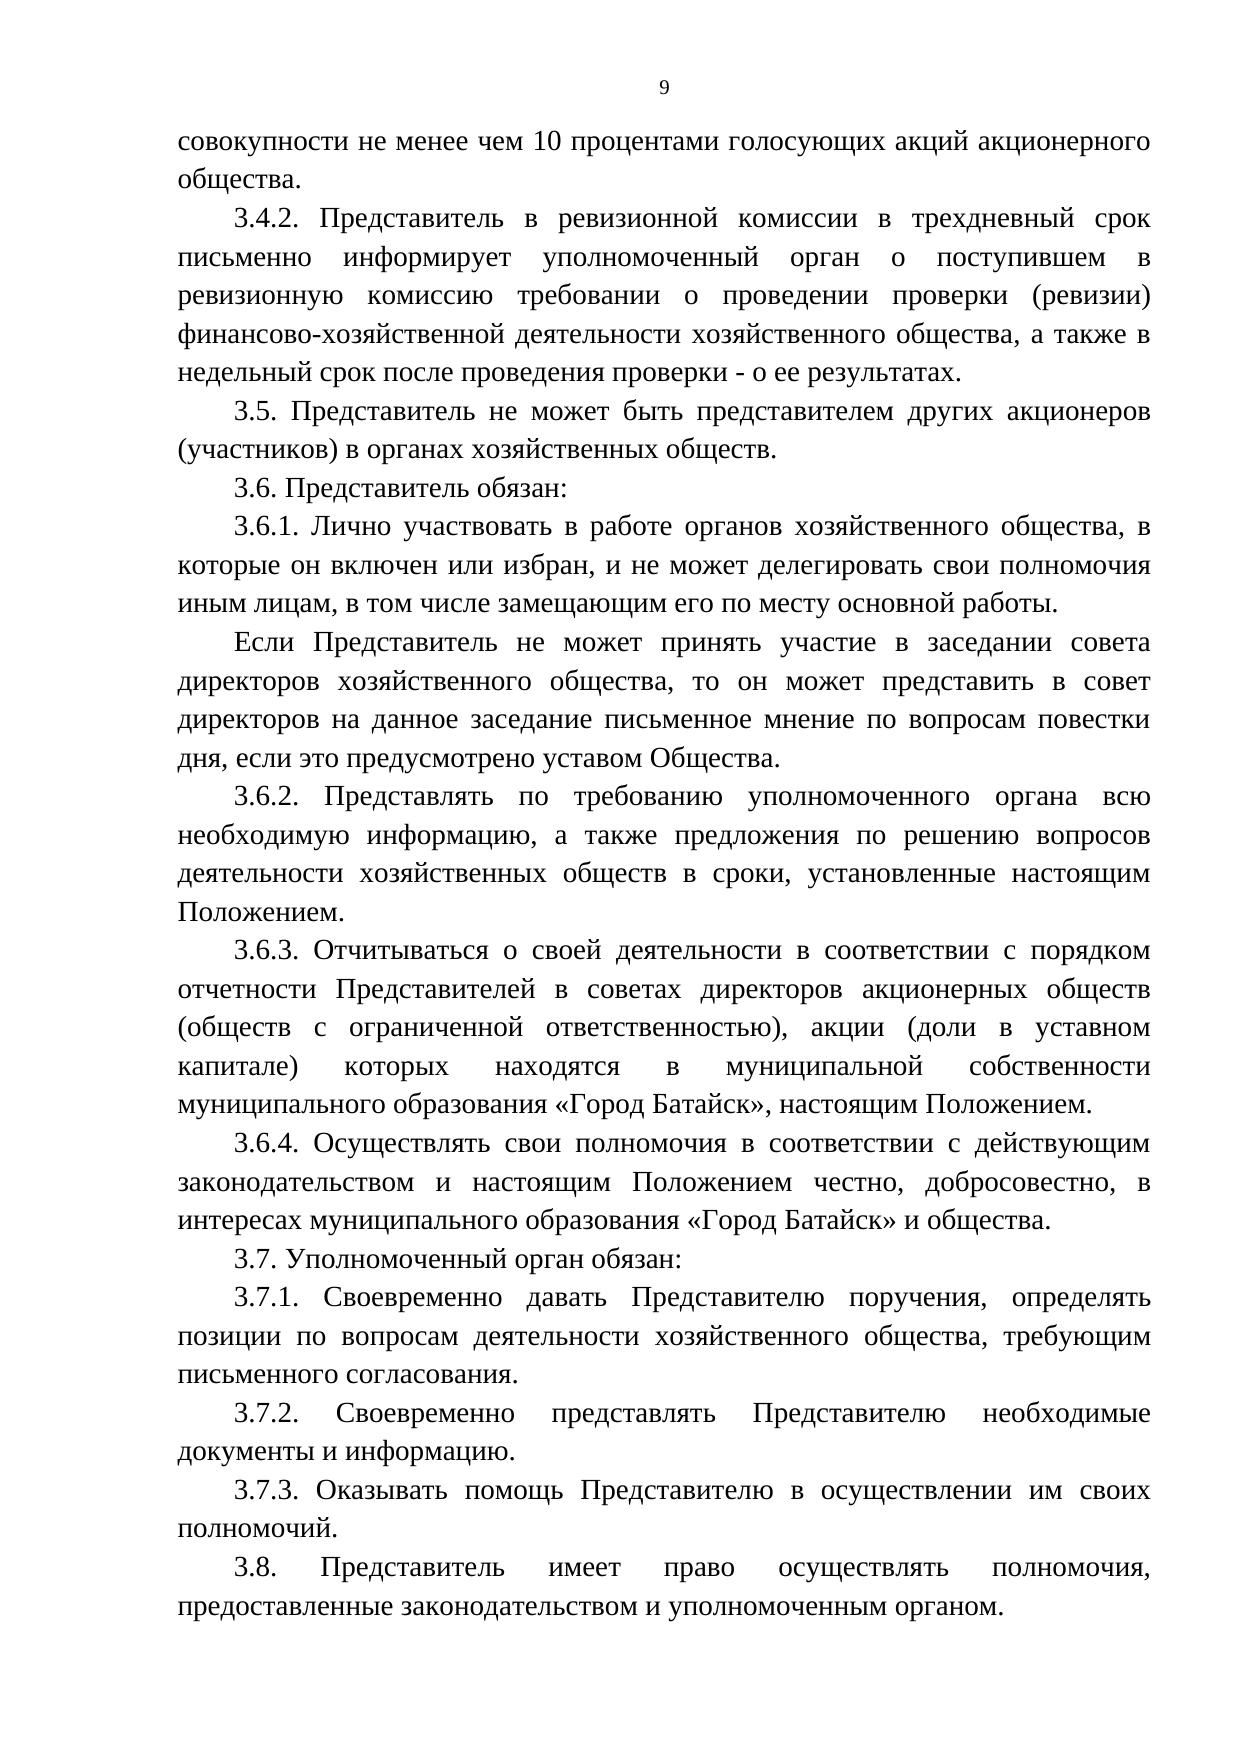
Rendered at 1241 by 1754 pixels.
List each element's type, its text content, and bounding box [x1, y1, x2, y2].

text 3.6.4. Осуществлять свои полномочия в соответствии с действующим законодательством и настоящим Положением честно, добросовестно, в интересах муниципального образования «Город Батайск» и общества. [177, 1125, 1152, 1236]
text 3.7.2. Своевременно представлять Представителю необходимые документы и информацию. [177, 1395, 1152, 1467]
text 3.7.3. Оказывать помощь Представителю в осуществлении им своих полномочий. [177, 1472, 1152, 1544]
text Если Представитель не может принять участие в заседании совета директоров хозяйственного общества, то он может представить в совет директоров на данное заседание письменное мнение по вопросам повестки дня, если это предусмотрено уставом Общества. [177, 624, 1152, 773]
text 3.7.1. Своевременно давать Представителю поручения, определять позиции по вопросам деятельности хозяйственного общества, требующим письменного согласования. [177, 1279, 1152, 1390]
text 3.6. Представитель обязан: [177, 470, 1152, 503]
text 3.6.1. Лично участвовать в работе органов хозяйственного общества, в которые он включен или избран, и не может делегировать свои полномочия иным лицам, в том числе замещающим его по месту основной работы. [177, 508, 1152, 619]
text 3.6.3. Отчитываться о своей деятельности в соответствии с порядком отчетности Представителей в советах директоров акционерных обществ (обществ с ограниченной ответственностью), акции (доли в уставном капитале) которых находятся в муниципальной собственности муниципального образования «Город Батайск», настоящим Положением. [177, 932, 1152, 1120]
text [177, 123, 1152, 195]
text 3.7. Уполномоченный орган обязан: [177, 1241, 1152, 1274]
text 3.8. Представитель имеет право осуществлять полномочия, предоставленные законодательством и уполномоченным органом. [177, 1549, 1152, 1621]
text 3.4.2. Представитель в ревизионной комиссии в трехдневный срок письменно информирует уполномоченный орган о поступившем в ревизионную комиссию требовании о проведении проверки (ревизии) финансово-хозяйственной деятельности хозяйственного общества, а также в недельный срок после проведения проверки - о ее результатах. [177, 200, 1152, 388]
text 3.5. Представитель не может быть представителем других акционеров (участников) в органах хозяйственных обществ. [177, 393, 1152, 465]
text 3.6.2. Представлять по требованию уполномоченного органа всю необходимую информацию, а также предложения по решению вопросов деятельности хозяйственных обществ в сроки, установленные настоящим Положением. [177, 778, 1152, 927]
